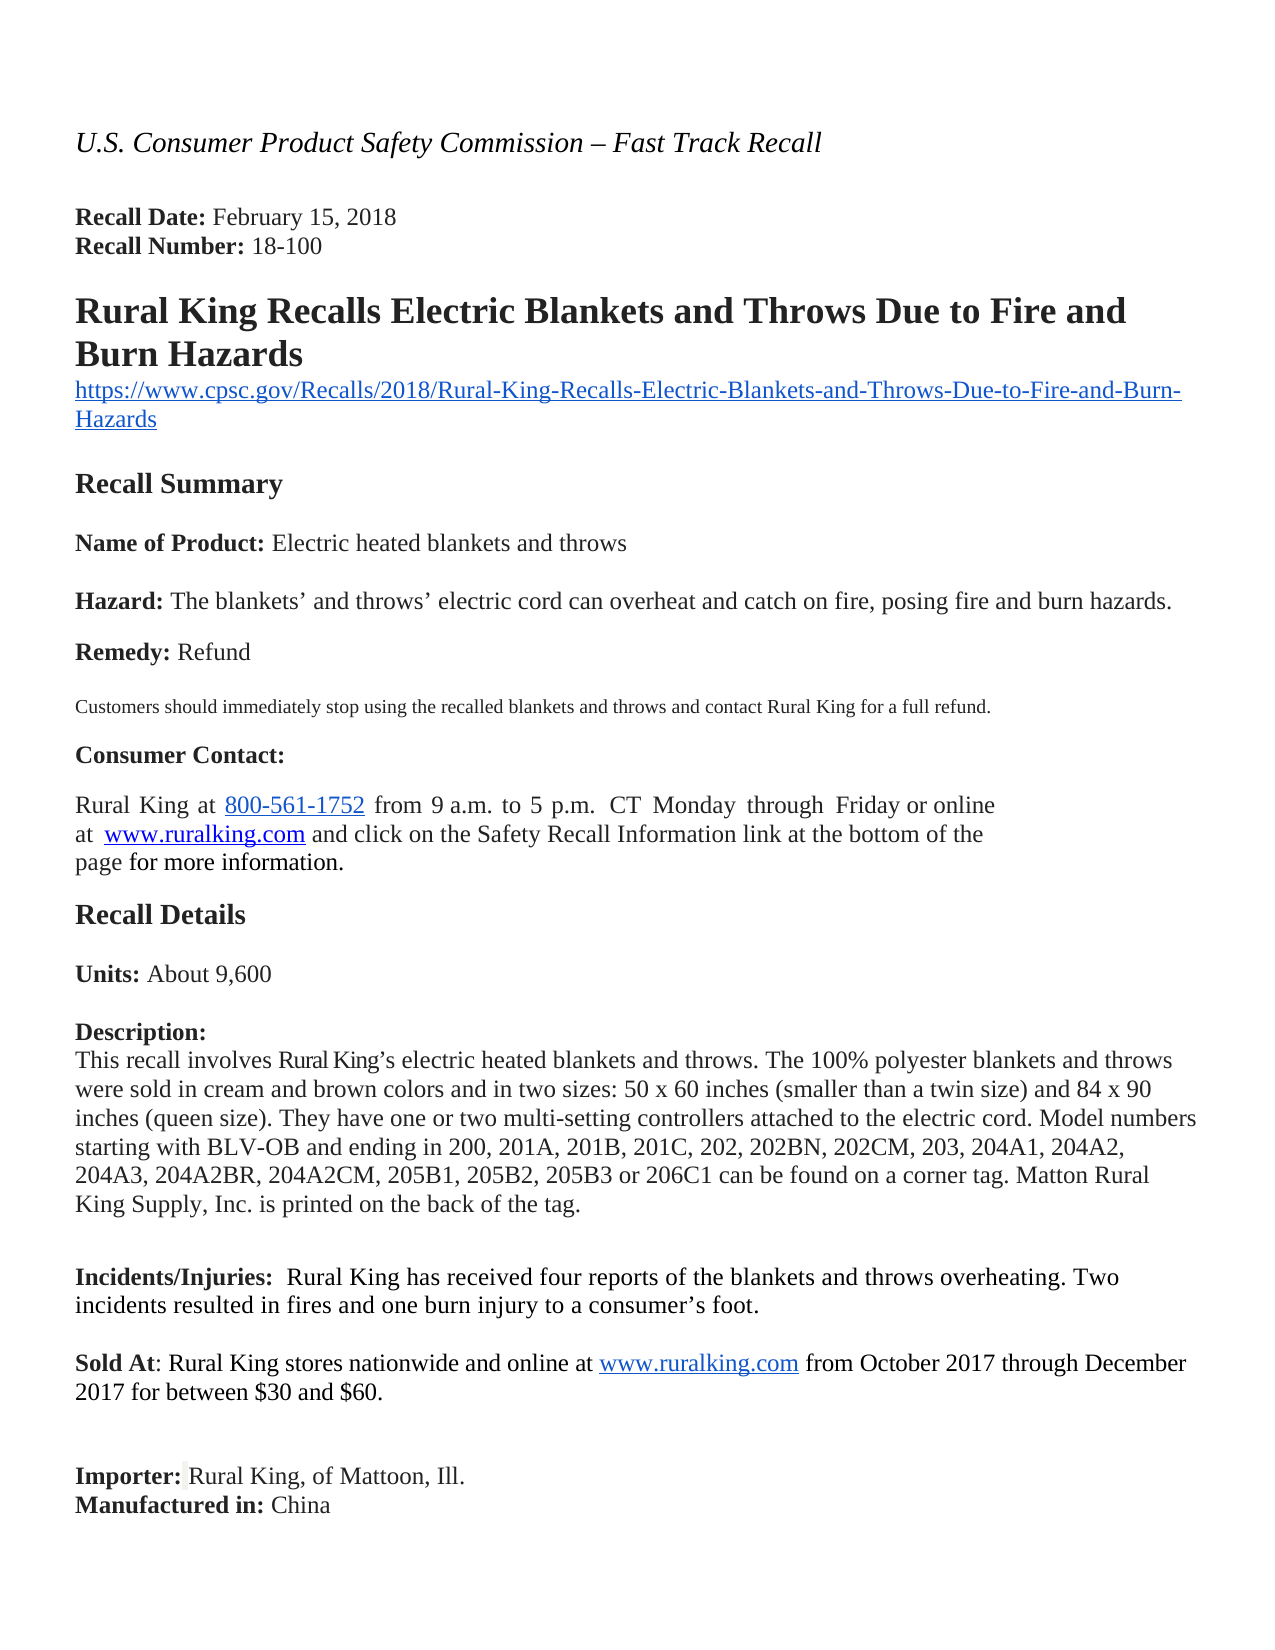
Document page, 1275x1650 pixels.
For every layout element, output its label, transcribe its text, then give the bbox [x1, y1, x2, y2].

text Recall Date: February 15, 2018 [75, 202, 1200, 231]
text Manufactured in: China [75, 1490, 1200, 1519]
text Incidents/Injuries: Rural King has received four reports of the blankets and throws overheating. Two incidents resulted in fires and one burn injury to a consumer’s foot. [75, 1262, 1200, 1319]
text Customers should immediately stop using the recalled blankets and throws and contact Rural King for a full refund. [75, 695, 1200, 717]
text https://www.cpsc.gov/Recalls/2018/Rural-King-Recalls-Electric-Blankets-and-Throws-Due-to-Fire-and-Burn-Hazards [75, 375, 1200, 432]
text Rural King Recalls Electric Blankets and Throws Due to Fire and Burn Hazards [75, 289, 1200, 375]
text This recall involves Rural King’s electric heated blankets and throws. The 100% polyester blankets and throws were sold in cream and brown colors and in two sizes: 50 x 60 inches (smaller than a twin size) and 84 x 90 inches (queen size). They have one or two multi-setting controllers attached to the electric cord. Model numbers starting with BLV-OB and ending in 200, 201A, 201B, 201C, 202, 202BN, 202CM, 203, 204A1, 204A2, 204A3, 204A2BR, 204A2CM, 205B1, 205B2, 205B3 or 206C1 can be found on a corner tag. Matton Rural King Supply, Inc. is printed on the back of the tag. [75, 1046, 1200, 1218]
text Sold At: Rural King stores nationwide and online at www.ruralking.com from October 2017 through December 2017 for between $30 and $60. [75, 1348, 1200, 1405]
text Recall Summary [75, 466, 1200, 499]
text Remedy: Refund [75, 637, 1200, 666]
text Name of Product: Electric heated blankets and throws [75, 528, 1200, 557]
text Importer: Rural King, of Mattoon, Ill. [75, 1461, 182, 1490]
text Rural King at 800-561-1752 from 9 a.m. to 5 p.m. CT Monday through Friday or online at www.ruralking.com and click on the Safety Recall Information link at the bottom of the page for more information. [75, 790, 1200, 876]
text U.S. Consumer Product Safety Commission – Fast Track Recall [75, 125, 1200, 158]
text Units: About 9,600 [75, 959, 1200, 988]
text Consumer Contact: [75, 740, 1200, 769]
text Recall Details [75, 897, 1200, 931]
text Importer: Rural King, of Mattoon, Ill. [188, 1461, 1200, 1490]
text Hazard: The blankets’ and throws’ electric cord can overheat and catch on fire, posing fire and burn hazards. [75, 586, 1200, 614]
text Description: [75, 1017, 1200, 1046]
text Recall Number: 18-100 [75, 231, 1200, 260]
